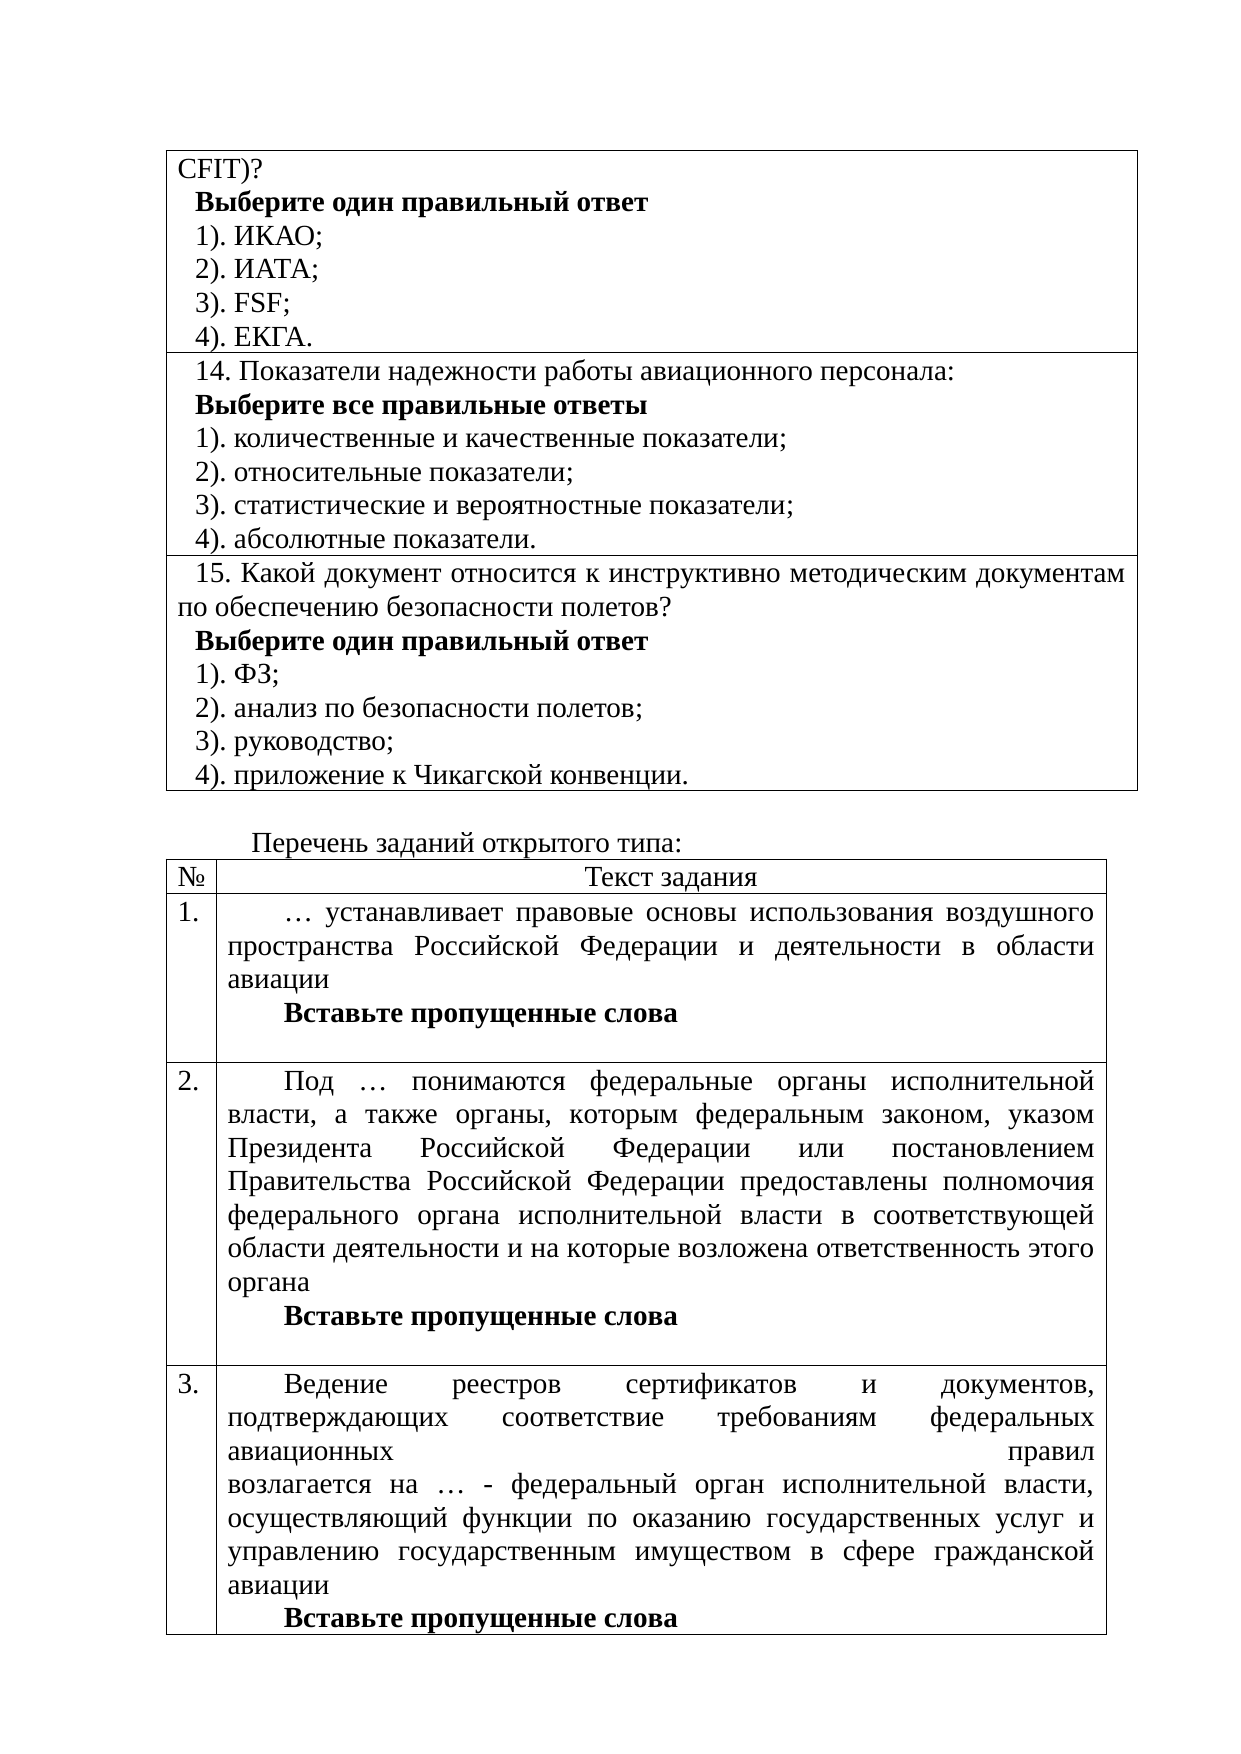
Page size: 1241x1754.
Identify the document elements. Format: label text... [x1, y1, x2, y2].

table_cell [167, 1366, 216, 1634]
table_cell 14. Показатели надежности работы авиационного персонала: Выберите все правильные ответы 1). количественные и качественные показатели; 2). относительные показатели; 3). статистические и вероятностные показатели; 4). абсолютные показатели. [167, 353, 1137, 554]
table_header № [167, 860, 216, 893]
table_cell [167, 151, 1137, 352]
table_cell 15. Какой документ относится к инструктивно методическим документам по обеспечению безопасности полетов? Выберите один правильный ответ 1). ФЗ; 2). анализ по безопасности полетов; 3). руководство; 4). приложение к Чикагской конвенции. [167, 556, 1137, 790]
table_cell Под … понимаются федеральные органы исполнительной власти, а также органы, которым федеральным законом, указом Президента Российской Федерации или постановлением Правительства Российской Федерации предоставлены полномочия федерального органа исполнительной власти в соответствующей области деятельности и на которые возложена ответственность этого органа Вставьте пропущенные слова [217, 1063, 1106, 1365]
table_cell [167, 1063, 216, 1365]
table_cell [217, 1366, 1106, 1634]
table_cell [167, 894, 216, 1062]
table_cell … устанавливает правовые основы использования воздушного пространства Российской Федерации и деятельности в области авиации Вставьте пропущенные слова [217, 894, 1106, 1062]
table_header Текст задания [217, 860, 1106, 893]
text Перечень заданий открытого типа: [177, 825, 1137, 858]
